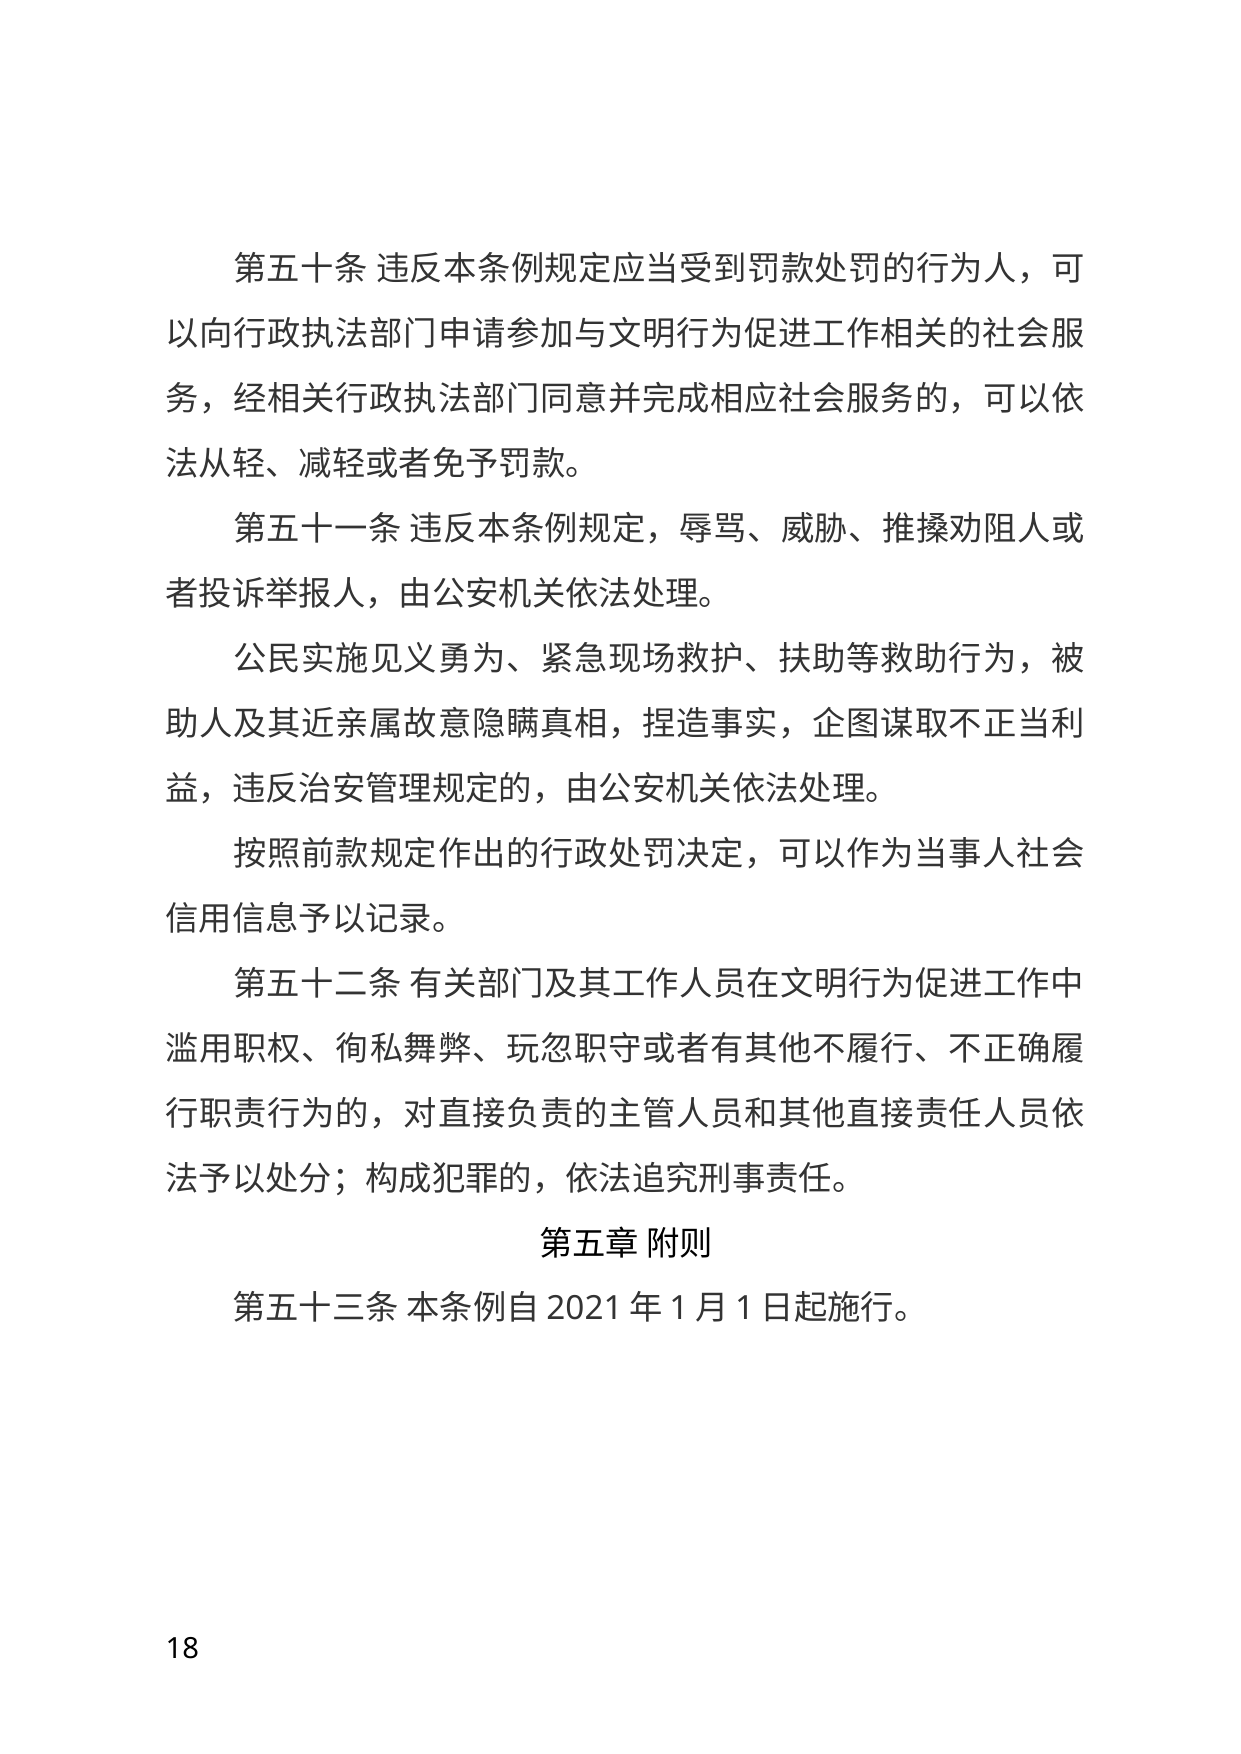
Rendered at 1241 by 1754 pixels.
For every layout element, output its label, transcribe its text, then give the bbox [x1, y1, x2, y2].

text 第五十三条 本条例自2021年1月1日起施行。 [165, 1273, 1087, 1338]
text 按照前款规定作出的行政处罚决定，可以作为当事人社会信用信息予以记录。 [165, 818, 1087, 948]
text 第五十二条 有关部门及其工作人员在文明行为促进工作中滥用职权、徇私舞弊、玩忽职守或者有其他不履行、不正确履行职责行为的，对直接负责的主管人员和其他直接责任人员依法予以处分；构成犯罪的，依法追究刑事责任。 [165, 948, 1087, 1208]
text 公民实施见义勇为、紧急现场救护、扶助等救助行为，被助人及其近亲属故意隐瞒真相，捏造事实，企图谋取不正当利益，违反治安管理规定的，由公安机关依法处理。 [165, 623, 1087, 818]
text 第五十一条 违反本条例规定，辱骂、威胁、推搡劝阻人或者投诉举报人，由公安机关依法处理。 [165, 493, 1087, 623]
text 第五章 附则 [165, 1208, 1087, 1273]
text 第五十条 违反本条例规定应当受到罚款处罚的行为人，可以向行政执法部门申请参加与文明行为促进工作相关的社会服务，经相关行政执法部门同意并完成相应社会服务的，可以依法从轻、减轻或者免予罚款。 [165, 233, 1087, 493]
